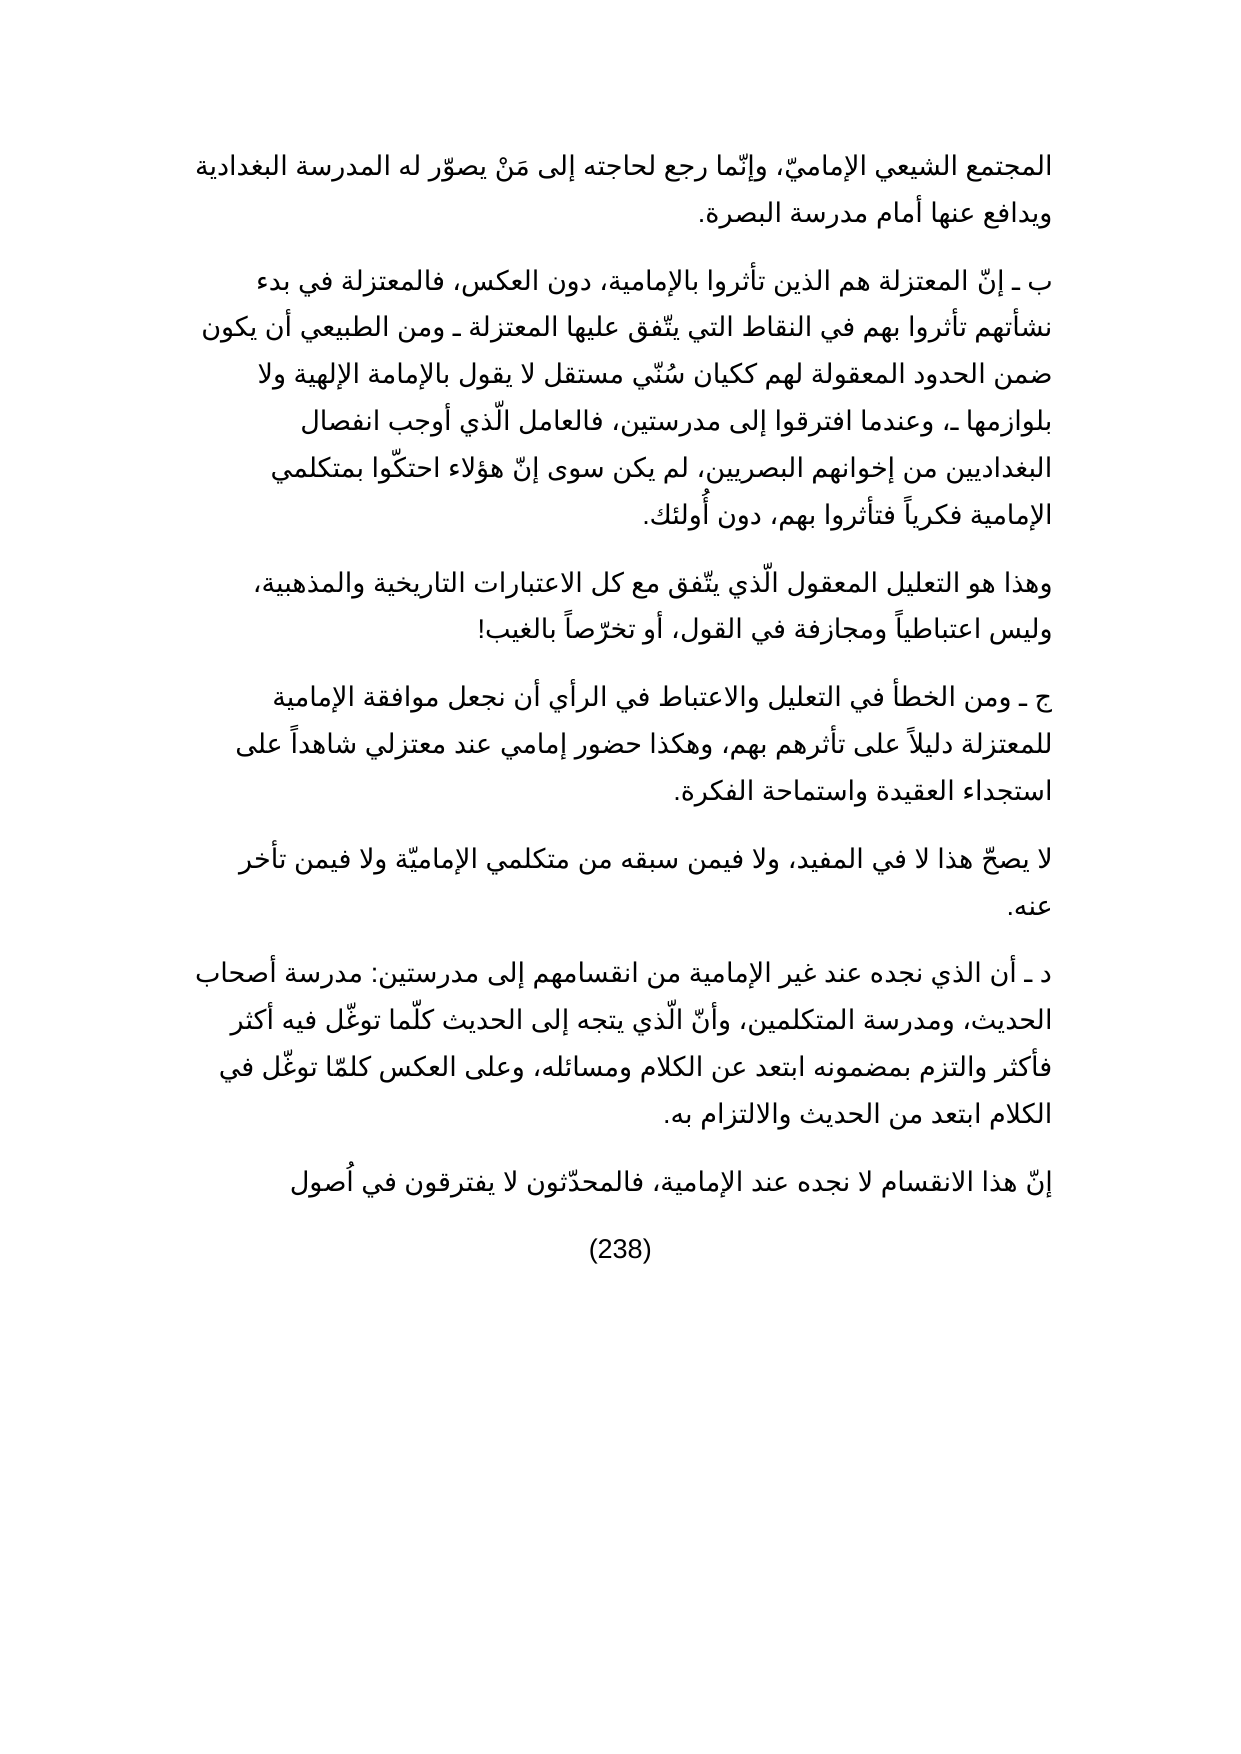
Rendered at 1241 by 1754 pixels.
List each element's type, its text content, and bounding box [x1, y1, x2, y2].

text إنّ هذا الانقسام لا نجده عند الإمامية، فالمحدّثون لا يفترقون في اُصول [187, 1166, 1053, 1197]
text ب ـ إنّ المعتزلة هم الذين تأثروا بالإمامية، دون العكس، فالمعتزلة في بدء نشأتهم تأثروا بهم في النقاط التي يتّفق عليها المعتزلة ـ ومن الطبيعي أن يكون ضمن الحدود المعقولة لهم ككيان سُنّي مستقل لا يقول بالإمامة الإلهية ولا بلوازمها ـ، وعندما افترقوا إلى مدرستين، فالعامل الّذي أوجب انفصال البغداديين من إخوانهم البصريين، لم يكن سوى إنّ هؤلاء احتكّوا بمتكلمي الإمامية فكرياً فتأثروا بهم، دون أُولئك. [187, 264, 1053, 530]
text د ـ أن الذي نجده عند غير الإمامية من انقسامهم إلى مدرستين: مدرسة أصحاب الحديث، ومدرسة المتكلمين، وأنّ الّذي يتجه إلى الحديث كلّما توغّل فيه أكثر فأكثر والتزم بمضمونه ابتعد عن الكلام ومسائله، وعلى العكس كلمّا توغّل في الكلام ابتعد من الحديث والالتزام به. [187, 957, 1053, 1129]
text وهذا هو التعليل المعقول الّذي يتّفق مع كل الاعتبارات التاريخية والمذهبية، وليس اعتباطياً ومجازفة في القول، أو تخرّصاً بالغيب! [187, 567, 1053, 645]
text ج ـ ومن الخطأ في التعليل والاعتباط في الرأي أن نجعل موافقة الإمامية للمعتزلة دليلاً على تأثرهم بهم، وهكذا حضور إمامي عند معتزلي شاهداً على استجداء العقيدة واستماحة الفكرة. [187, 681, 1053, 806]
text لا يصحّ هذا لا في المفيد، ولا فيمن سبقه من متكلمي الإماميّة ولا فيمن تأخر عنه. [187, 843, 1053, 921]
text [187, 150, 1053, 228]
text (238) [187, 1233, 1053, 1264]
